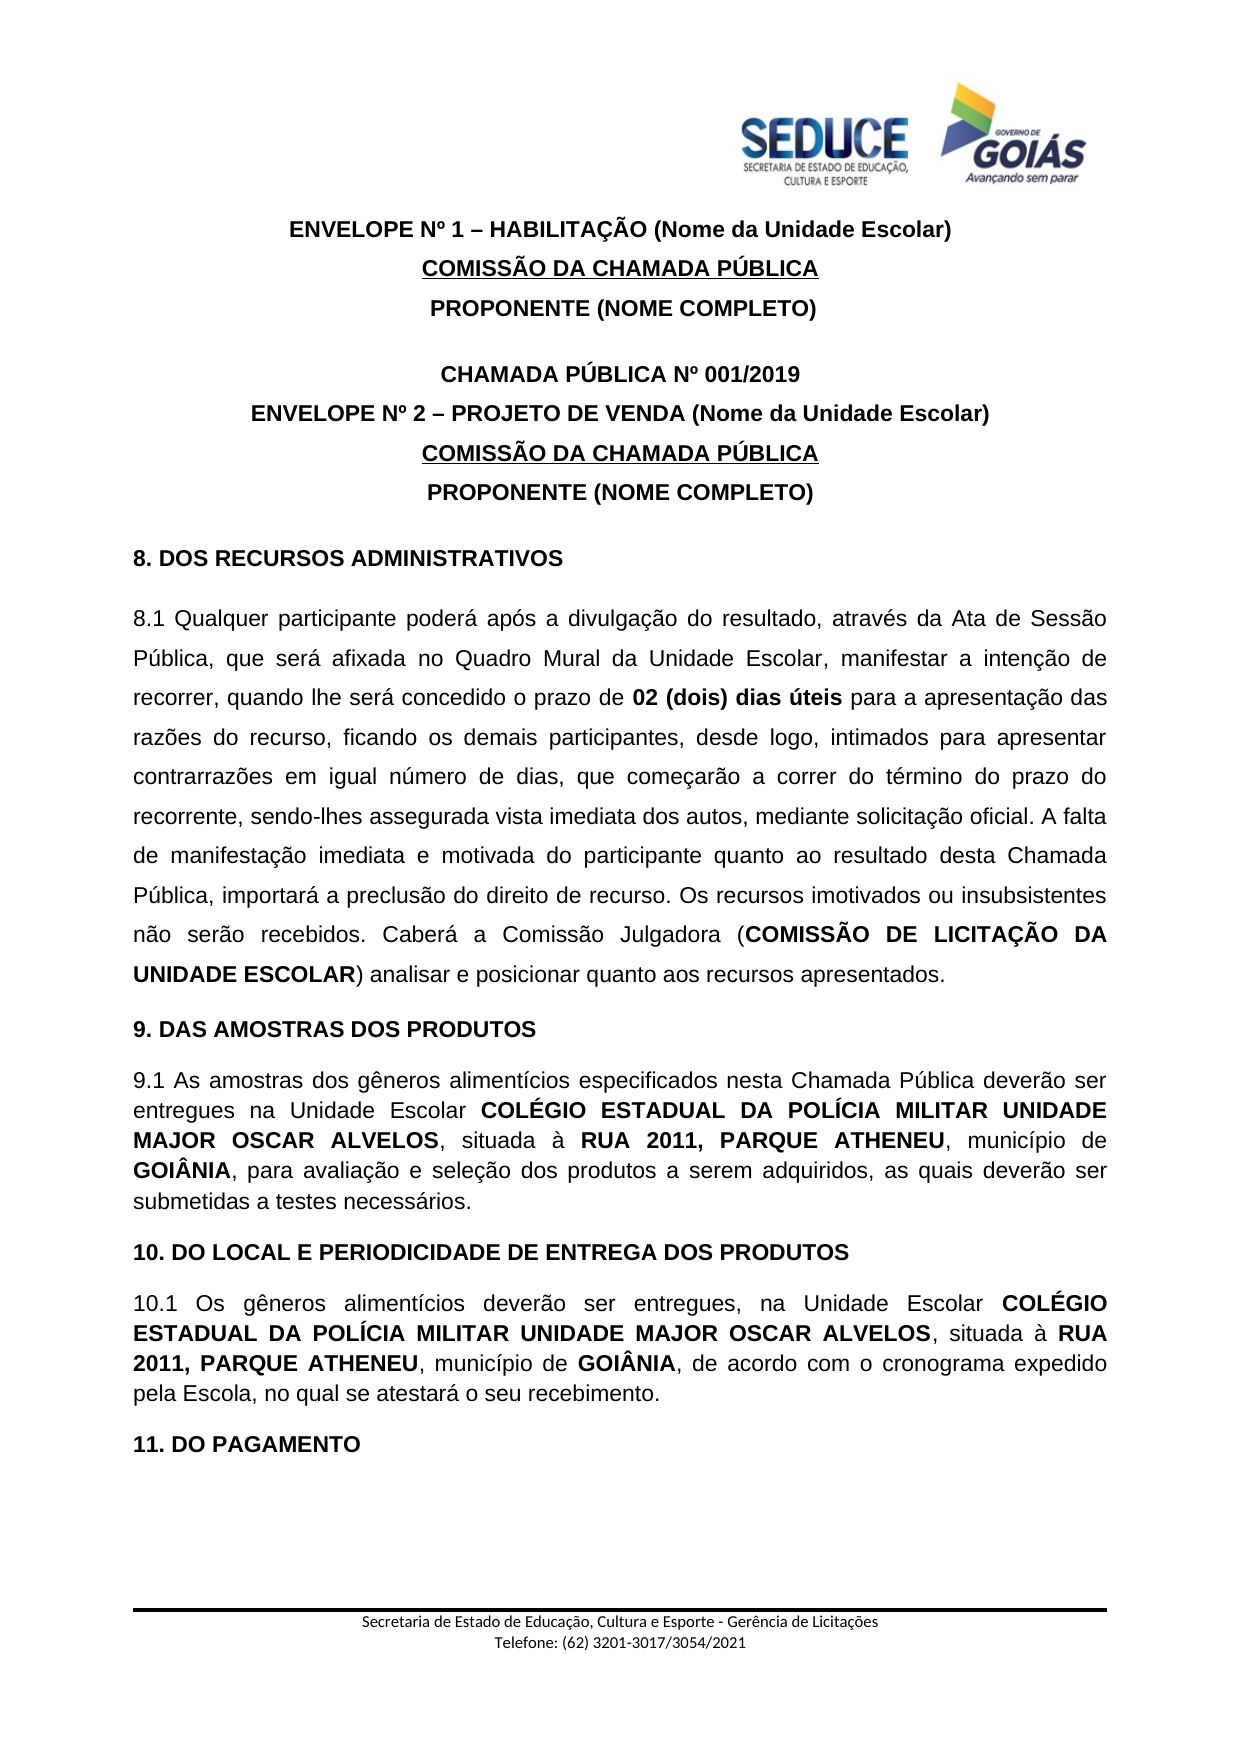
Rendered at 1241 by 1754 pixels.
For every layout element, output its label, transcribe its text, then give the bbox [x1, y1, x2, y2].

text 10. DO LOCAL E PERIODICIDADE DE ENTREGA DOS PRODUTOS [133, 1239, 1103, 1265]
text COMISSÃO DA CHAMADA PÚBLICA [133, 440, 1107, 466]
text 9. DAS AMOSTRAS DOS PRODUTOS [133, 1016, 1013, 1042]
text 9.1 As amostras dos gêneros alimentícios especificados nesta Chamada Pública deverão ser entregues na Unidade Escolar COLÉGIO ESTADUAL DA POLÍCIA MILITAR UNIDADE MAJOR OSCAR ALVELOS, situada à RUA 2011, PARQUE ATHENEU, município de GOIÂNIA, para avaliação e seleção dos produtos a serem adquiridos, as quais deverão ser submetidas a testes necessários. [133, 1067, 1107, 1214]
text ENVELOPE Nº 2 – PROJETO DE VENDA (Nome da Unidade Escolar) [133, 400, 1107, 427]
text 11. DO PAGAMENTO [133, 1431, 1107, 1458]
text PROPONENTE (NOME COMPLETO) [133, 479, 1107, 506]
text 8.1 Qualquer participante poderá após a divulgação do resultado, através da Ata de Sessão Pública, que será afixada no Quadro Mural da Unidade Escolar, manifestar a intenção de recorrer, quando lhe será concedido o prazo de 02 (dois) dias úteis para a apresentação das razões do recurso, ficando os demais participantes, desde logo, intimados para apresentar contrarrazões em igual número de dias, que começarão a correr do término do prazo do recorrente, sendo-lhes assegurada vista imediata dos autos, mediante solicitação oficial. A falta de manifestação imediata e motivada do participante quanto ao resultado desta Chamada Pública, importará a preclusão do direito de recurso. Os recursos imotivados ou insubsistentes não serão recebidos. Caberá a Comissão Julgadora (COMISSÃO DE LICITAÇÃO DA UNIDADE ESCOLAR) analisar e posicionar quanto aos recursos apresentados. [133, 605, 1107, 987]
text 8. DOS RECURSOS ADMINISTRATIVOS [133, 545, 1107, 571]
text PROPONENTE (NOME COMPLETO) [133, 295, 1107, 321]
text 10.1 Os gêneros alimentícios deverão ser entregues, na Unidade Escolar COLÉGIO ESTADUAL DA POLÍCIA MILITAR UNIDADE MAJOR OSCAR ALVELOS, situada à RUA 2011, PARQUE ATHENEU, município de GOIÂNIA, de acordo com o cronograma expedido pela Escola, no qual se atestará o seu recebimento. [133, 1290, 1107, 1407]
text CHAMADA PÚBLICA Nº 001/2019 [133, 361, 1107, 387]
picture [726, 73, 1108, 216]
text ENVELOPE Nº 1 – HABILITAÇÃO (Nome da Unidade Escolar) [133, 216, 1107, 242]
text COMISSÃO DA CHAMADA PÚBLICA [133, 255, 1107, 282]
